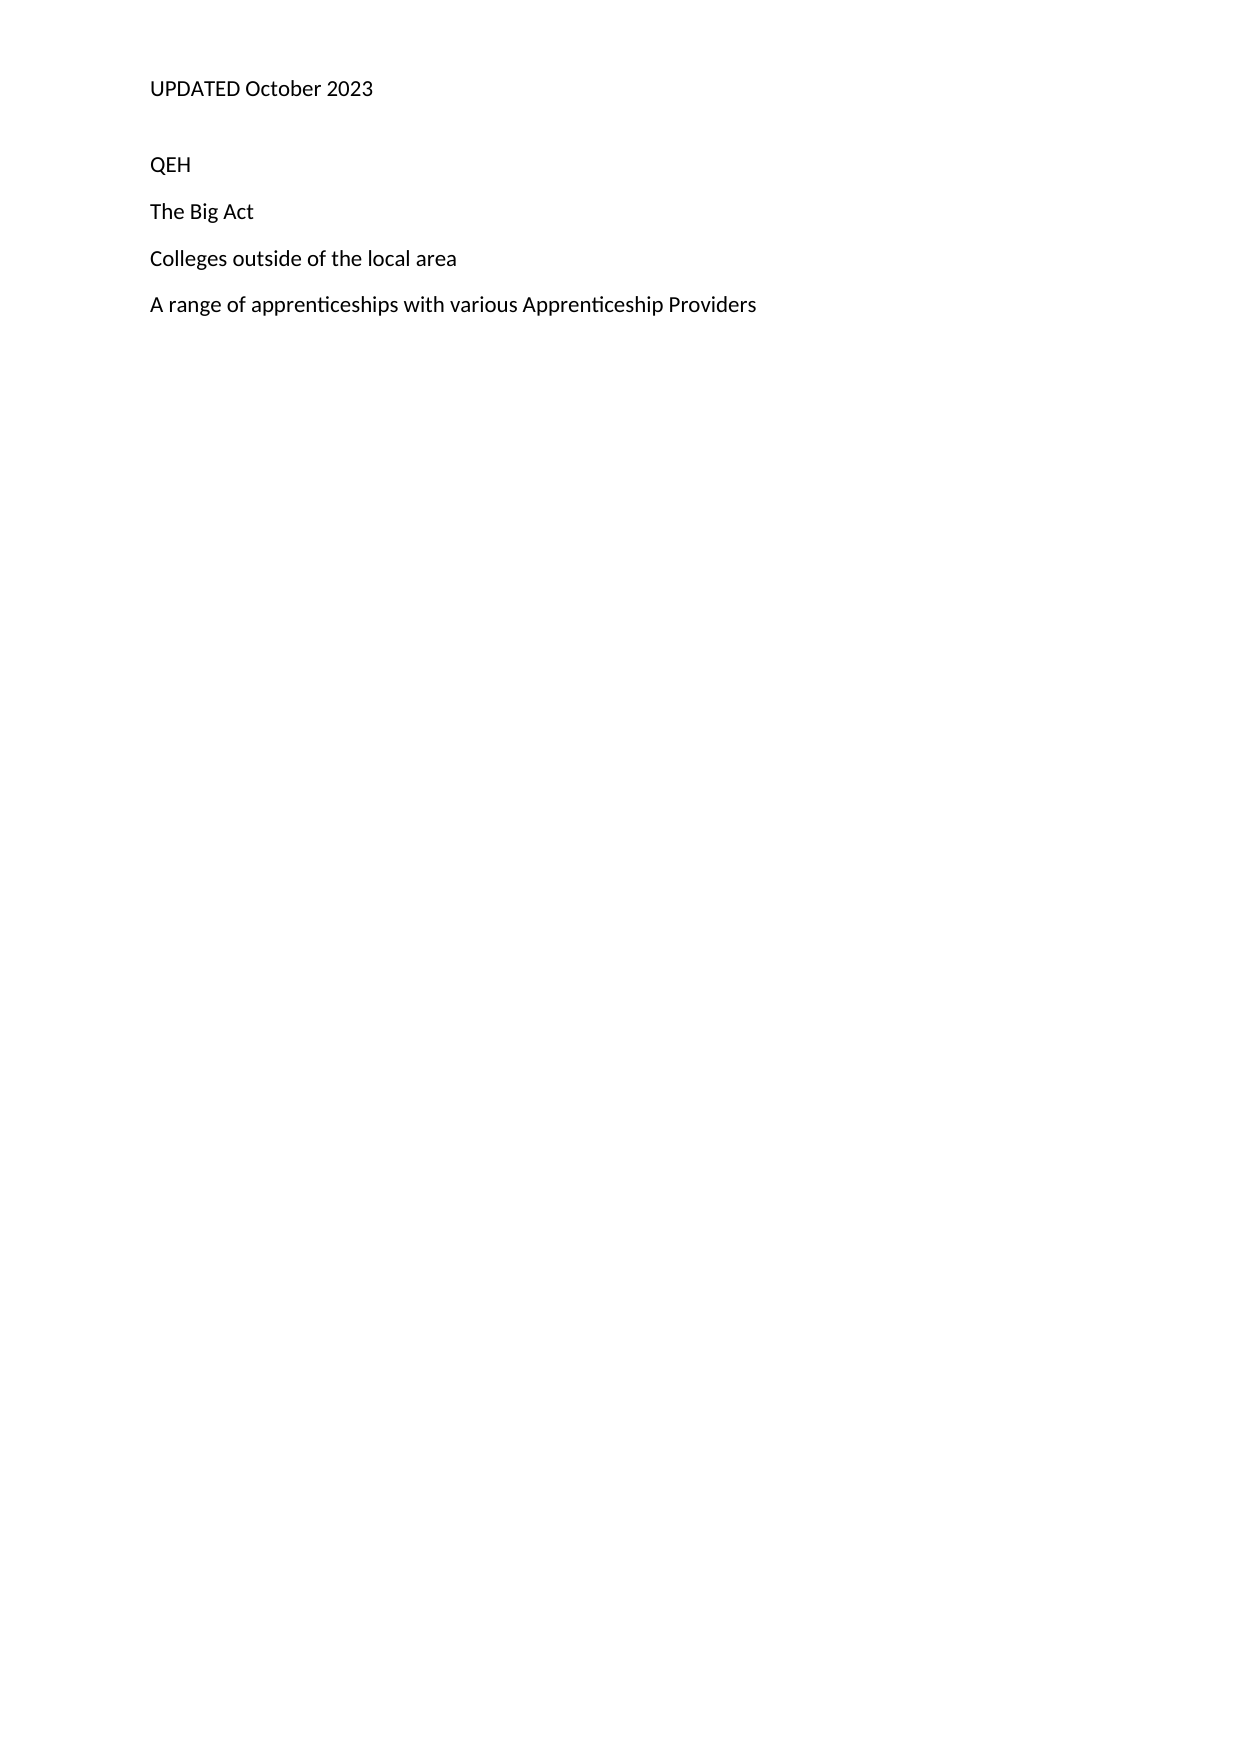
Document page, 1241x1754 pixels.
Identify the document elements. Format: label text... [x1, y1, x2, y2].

text A range of apprenticeships with various Apprenticeship Providers [150, 291, 1090, 319]
text QEH [150, 150, 1090, 178]
text The Big Act [150, 197, 1090, 225]
text Colleges outside of the local area [150, 244, 1090, 272]
